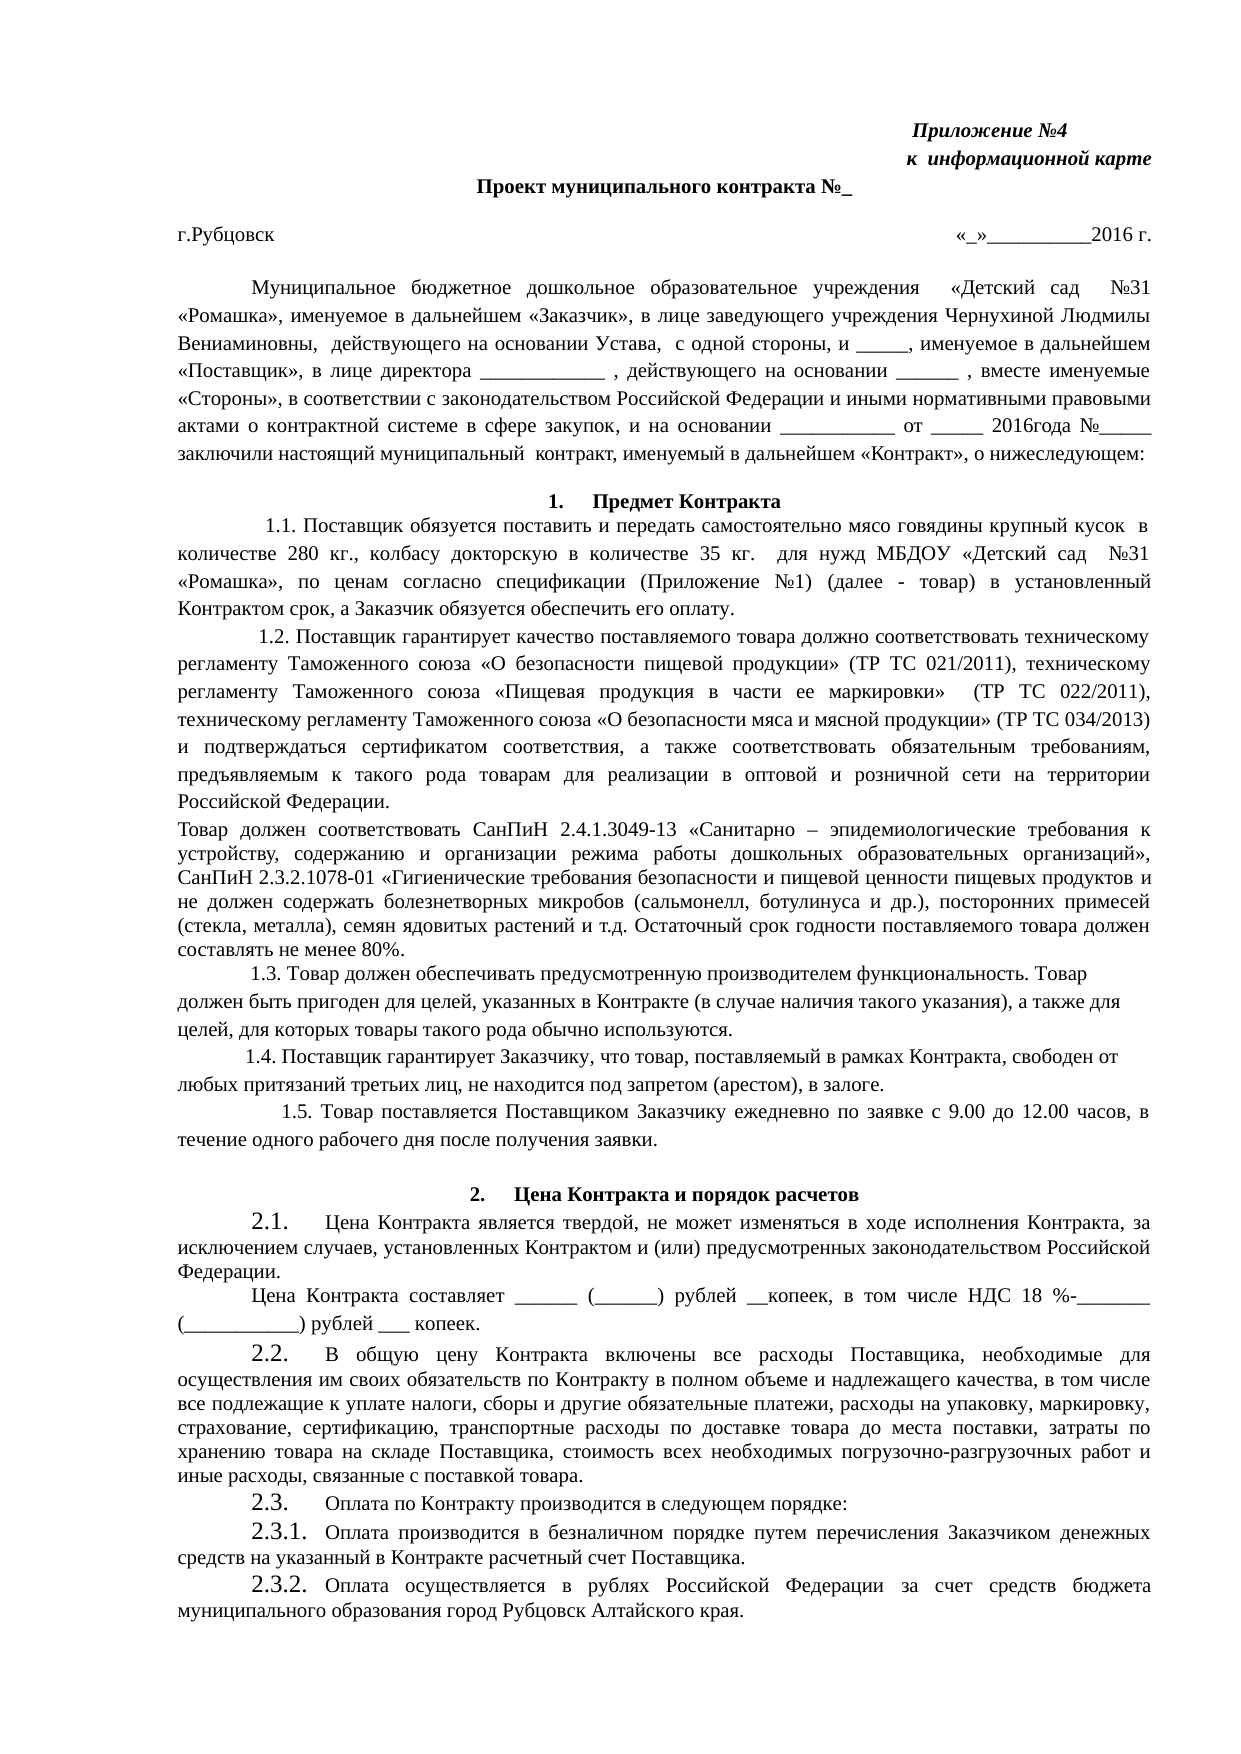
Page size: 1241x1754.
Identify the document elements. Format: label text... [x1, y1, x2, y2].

text Проект муниципального контракта №_ [177, 174, 1152, 198]
text 1.4. Поставщик гарантирует Заказчику, что товар, поставляемый в рамках Контракта, свободен от любых притязаний третьих лиц, не находится под запретом (арестом), в залоге. [177, 1044, 1152, 1096]
text 1.5. Товар поставляется Поставщиком Заказчику ежедневно по заявке с 9.00 до 12.00 часов, в течение одного рабочего дня после получения заявки. [177, 1099, 1152, 1151]
text Цена Контракта составляет ______ (______) рублей __копеек, в том числе НДС 18 %-_______ (___________) рублей ___ копеек. [177, 1283, 1152, 1335]
text Товар должен соответствовать СанПиН 2.4.1.3049-13 «Санитарно – эпидемиологические требования к устройству, содержанию и организации режима работы дошкольных образовательных организаций», СанПиН 2.3.2.1078-01 «Гигиенические требования безопасности и пищевой ценности пищевых продуктов и не должен содержать болезнетворных микробов (сальмонелл, ботулинуса и др.), посторонних примесей (стекла, металла), семян ядовитых растений и т.д. Остаточный срок годности поставляемого товара должен составлять не менее 80%. [177, 817, 1152, 961]
list В общую цену Контракта включены все расходы Поставщика, необходимые для осуществления им своих обязательств по Контракту в полном объеме и надлежащего качества, в том числе все подлежащие к уплате налоги, сборы и другие обязательные платежи, расходы на упаковку, маркировку, страхование, сертификацию, транспортные расходы по доставке товара до места поставки, затраты по хранению товара на складе Поставщика, стоимость всех необходимых погрузочно-разгрузочных работ и иные расходы, связанные с поставкой товара. [177, 1338, 1152, 1487]
list Оплата осуществляется в рублях Российской Федерации за счет средств бюджета муниципального образования город Рубцовск Алтайского края. [177, 1569, 1152, 1622]
text к информационной карте [177, 146, 1152, 170]
text 1.1. Поставщик обязуется поставить и передать самостоятельно мясо говядины крупный кусок в количестве 280 кг., колбасу докторскую в количестве 35 кг. для нужд МБДОУ «Детский сад №31 «Ромашка», по ценам согласно спецификации (Приложение №1) (далее - товар) в установленный Контрактом срок, а Заказчик обязуется обеспечить его оплату. [177, 513, 1152, 620]
list Предмет Контракта [177, 489, 1152, 513]
list Цена Контракта является твердой, не может изменяться в ходе исполнения Контракта, за исключением случаев, установленных Контрактом и (или) предусмотренных законодательством Российской Федерации. [177, 1206, 1152, 1283]
text 1.2. Поставщик гарантирует качество поставляемого товара должно соответствовать техническому регламенту Таможенного союза «О безопасности пищевой продукции» (ТР ТС 021/2011), техническому регламенту Таможенного союза «Пищевая продукция в части ее маркировки» (ТР ТС 022/2011), техническому регламенту Таможенного союза «О безопасности мяса и мясной продукции» (ТР ТС 034/2013) и подтверждаться сертификатом соответствия, а также соответствовать обязательным требованиям, предъявляемым к такого рода товарам для реализации в оптовой и розничной сети на территории Российской Федерации. [177, 624, 1152, 813]
text Приложение №4 [177, 118, 1152, 142]
text 1.3. Товар должен обеспечивать предусмотренную производителем функциональность. Товар должен быть пригоден для целей, указанных в Контракте (в случае наличия такого указания), а также для целей, для которых товары такого рода обычно используются. [177, 961, 1152, 1041]
text Муниципальное бюджетное дошкольное образовательное учреждения «Детский сад №31 «Ромашка», именуемое в дальнейшем «Заказчик», в лице заведующего учреждения Чернухиной Людмилы Вениаминовны, действующего на основании Устава, с одной стороны, и _____, именуемое в дальнейшем «Поставщик», в лице директора ____________ , действующего на основании ______ , вместе именуемые «Стороны», в соответствии с законодательством Российской Федерации и иными нормативными правовыми актами о контрактной системе в сфере закупок, и на основании ___________ от _____ 2016года №_____ заключили настоящий муниципальный контракт, именуемый в дальнейшем «Контракт», о нижеследующем: [177, 275, 1152, 465]
list Оплата производится в безналичном порядке путем перечисления Заказчиком денежных средств на указанный в Контракте расчетный счет Поставщика. [177, 1516, 1152, 1569]
list Цена Контракта и порядок расчетов [177, 1182, 1152, 1206]
list Оплата по Контракту производится в следующем порядке: [177, 1487, 1152, 1516]
text г.Рубцовск «_»__________2016 г. [177, 222, 1152, 275]
